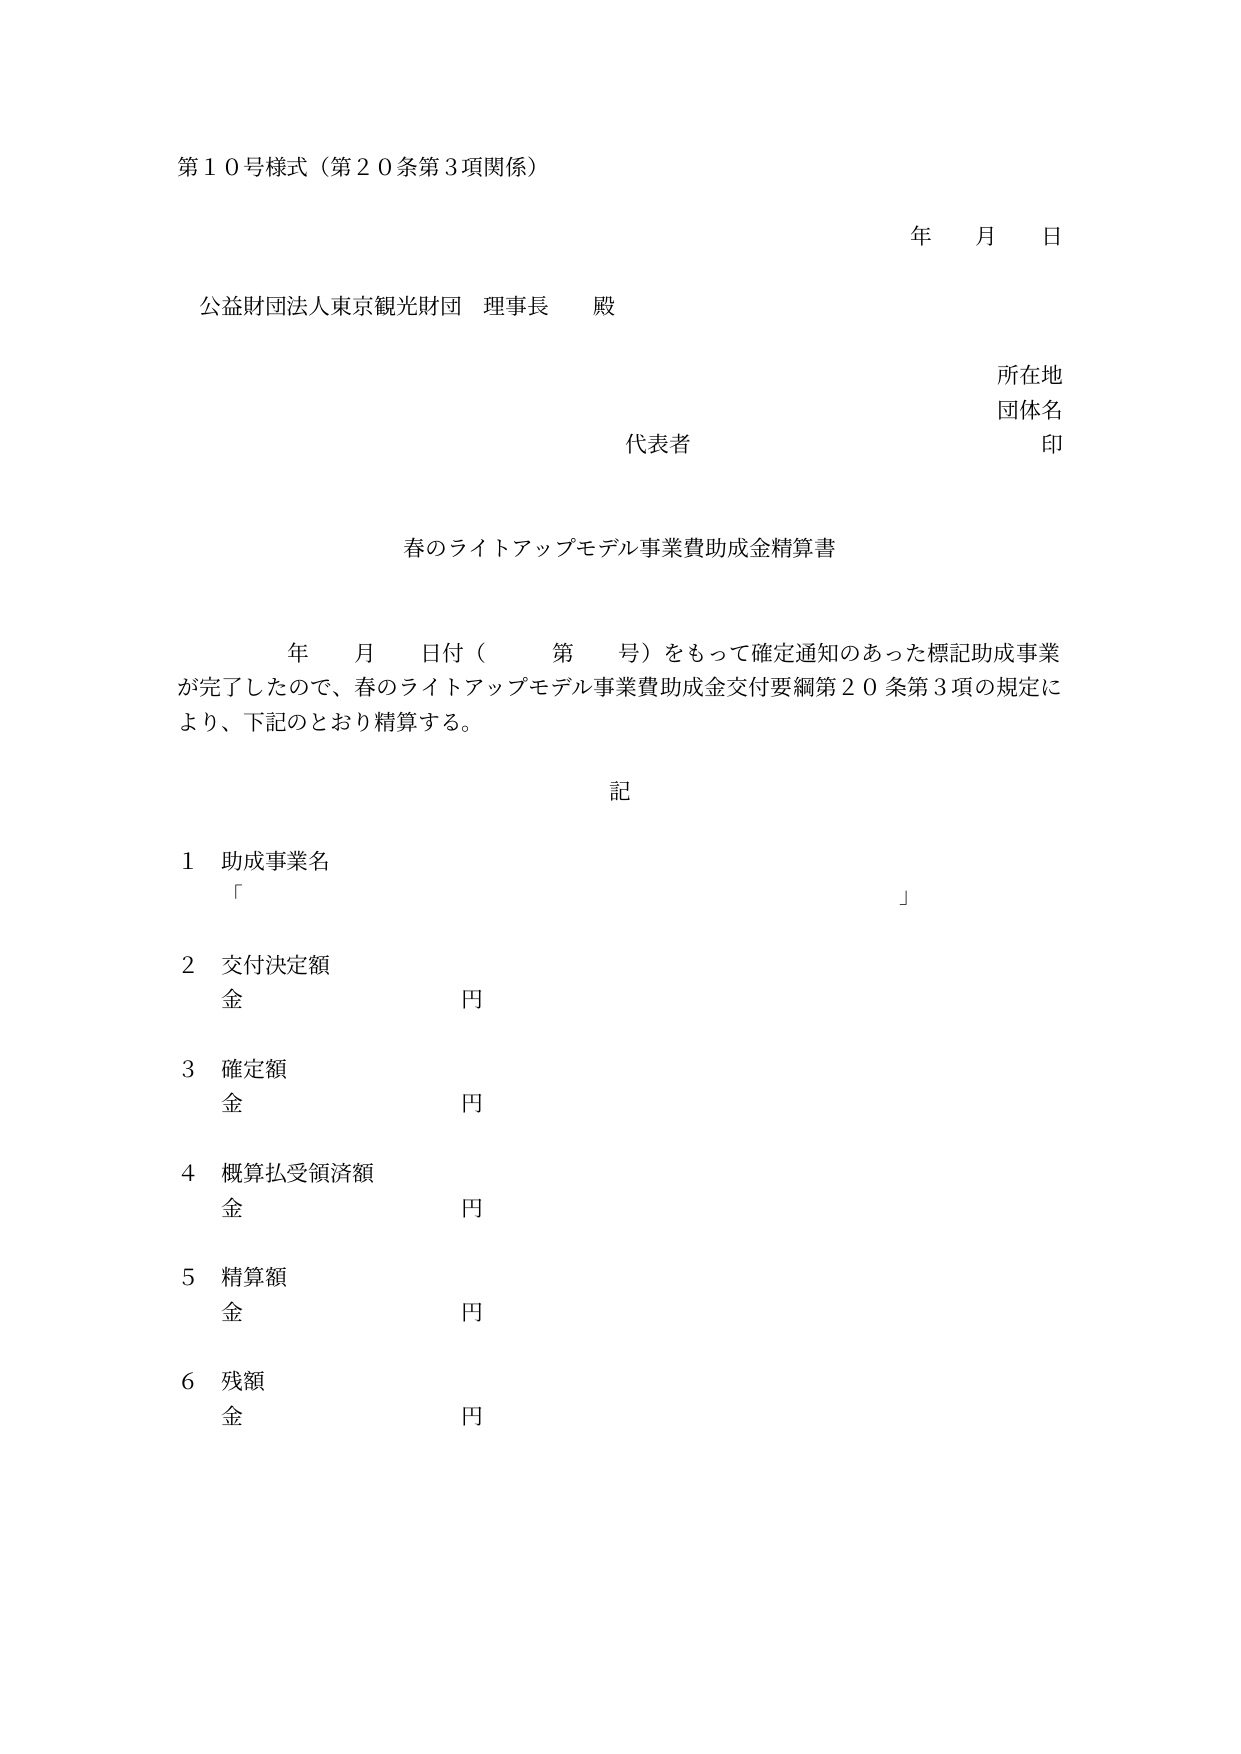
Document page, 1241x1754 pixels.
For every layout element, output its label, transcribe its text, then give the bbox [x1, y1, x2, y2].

text 春のライトアップモデル事業費助成金精算書 [177, 530, 1063, 565]
text 記 [177, 773, 1063, 808]
text 代表者 印 [177, 426, 1063, 461]
text ３ 確定額 [177, 1050, 1063, 1085]
text 金 円 [177, 1397, 1063, 1432]
text 年 月 日 [177, 218, 1063, 253]
text 金 円 [177, 1189, 1063, 1224]
text ５ 精算額 [177, 1258, 1063, 1293]
text ４ 概算払受領済額 [177, 1154, 1063, 1189]
text 第１０号様式（第２０条第３項関係） [177, 148, 1063, 183]
text 金 円 [177, 1293, 1063, 1328]
text １ 助成事業名 [177, 842, 1063, 877]
text 年 月 日付（ 第 号）をもって確定通知のあった標記助成事業が完了したので、春のライトアップモデル事業費助成金交付要綱第２０条第３項の規定により、下記のとおり精算する。 [177, 634, 1063, 738]
text 金 円 [177, 1085, 1063, 1120]
text 金 円 [177, 981, 1063, 1016]
text 所在地 [177, 357, 1063, 391]
text ２ 交付決定額 [177, 946, 1063, 981]
text 公益財団法人東京観光財団 理事長 殿 [177, 287, 1063, 322]
text 「 」 [177, 877, 1063, 912]
text ６ 残額 [177, 1363, 1063, 1397]
text 団体名 [177, 391, 1063, 426]
